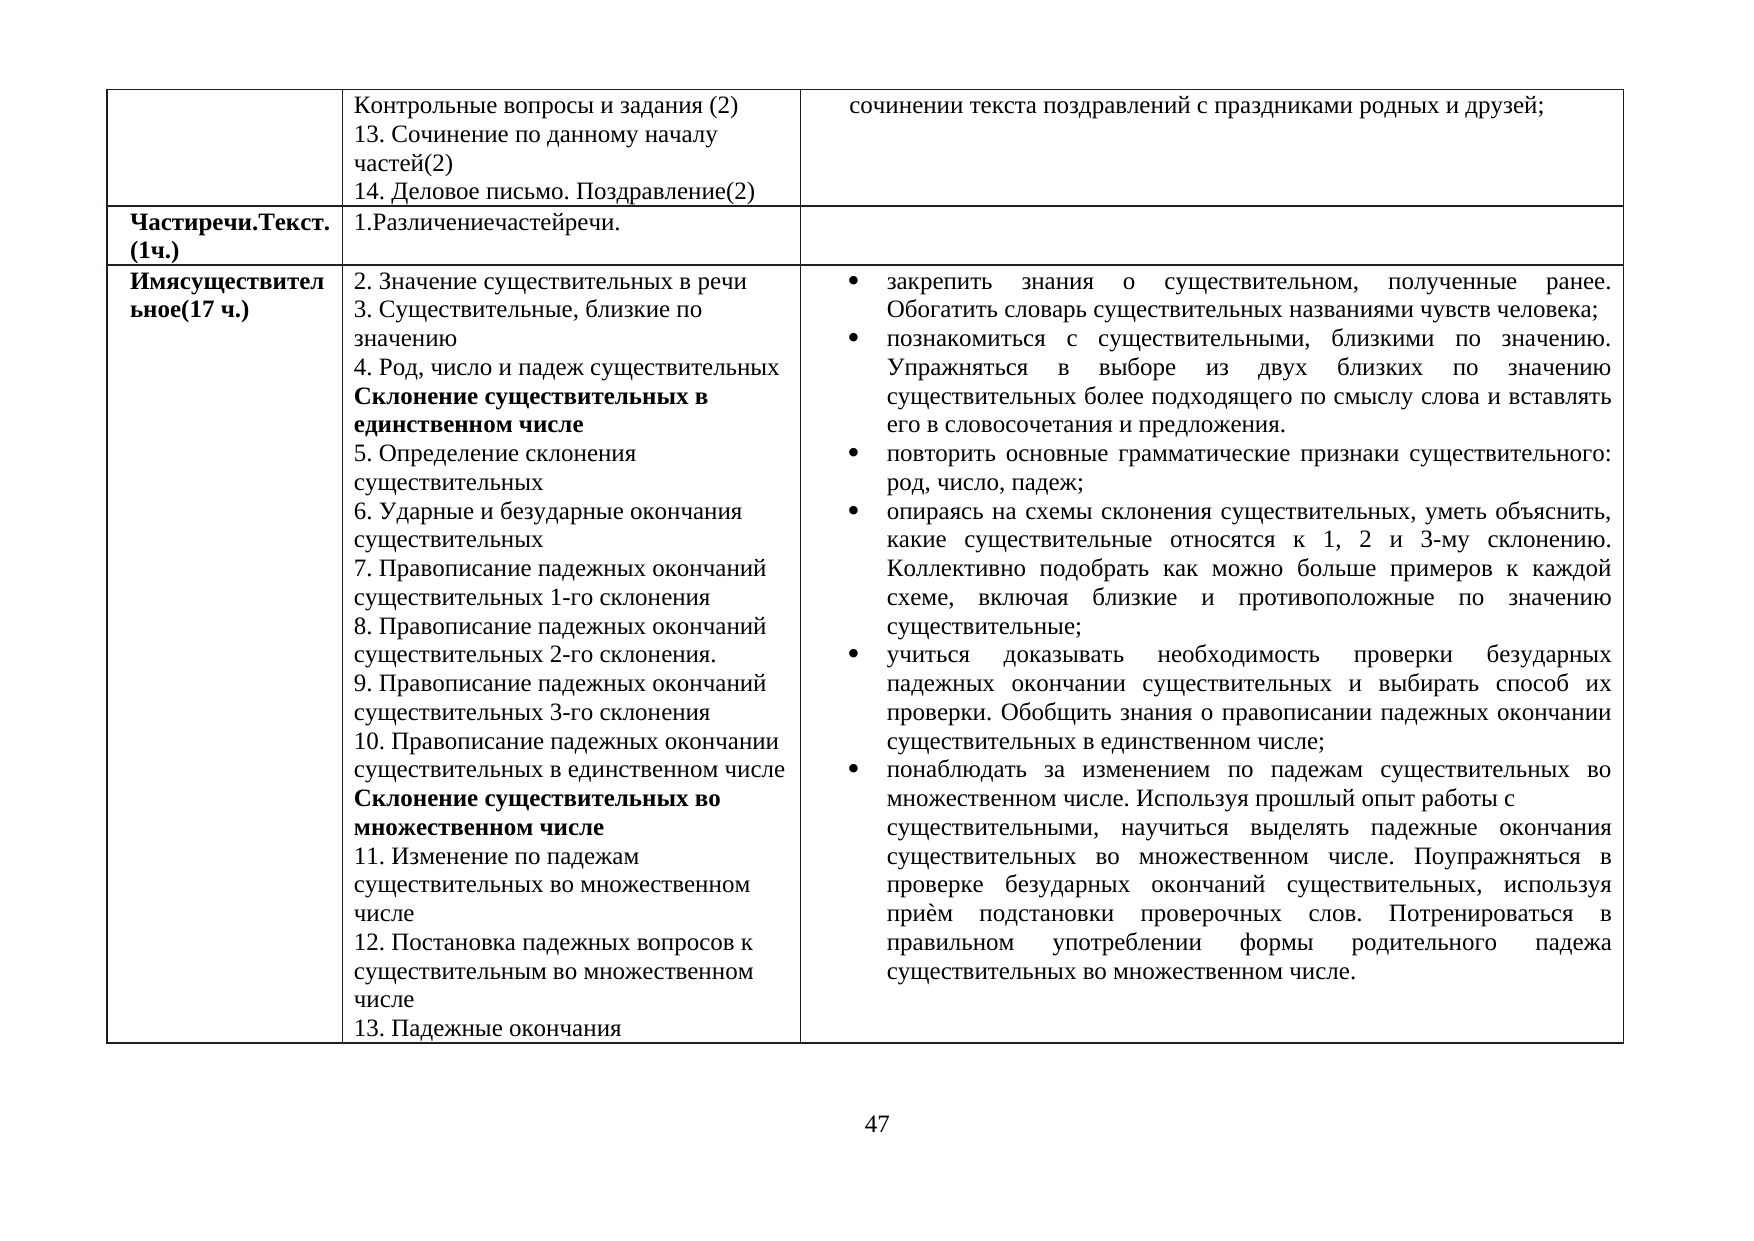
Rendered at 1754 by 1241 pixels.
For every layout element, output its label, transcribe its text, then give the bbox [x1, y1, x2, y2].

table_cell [343, 266, 800, 1042]
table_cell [108, 266, 342, 1042]
table_cell [801, 207, 1623, 264]
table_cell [108, 90, 342, 205]
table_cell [343, 90, 800, 205]
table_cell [801, 90, 1623, 205]
table_cell Частиречи.Текст. (1ч.) [108, 207, 342, 264]
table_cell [801, 266, 1623, 1042]
table_cell 1.Различениечастейречи. [343, 207, 800, 264]
